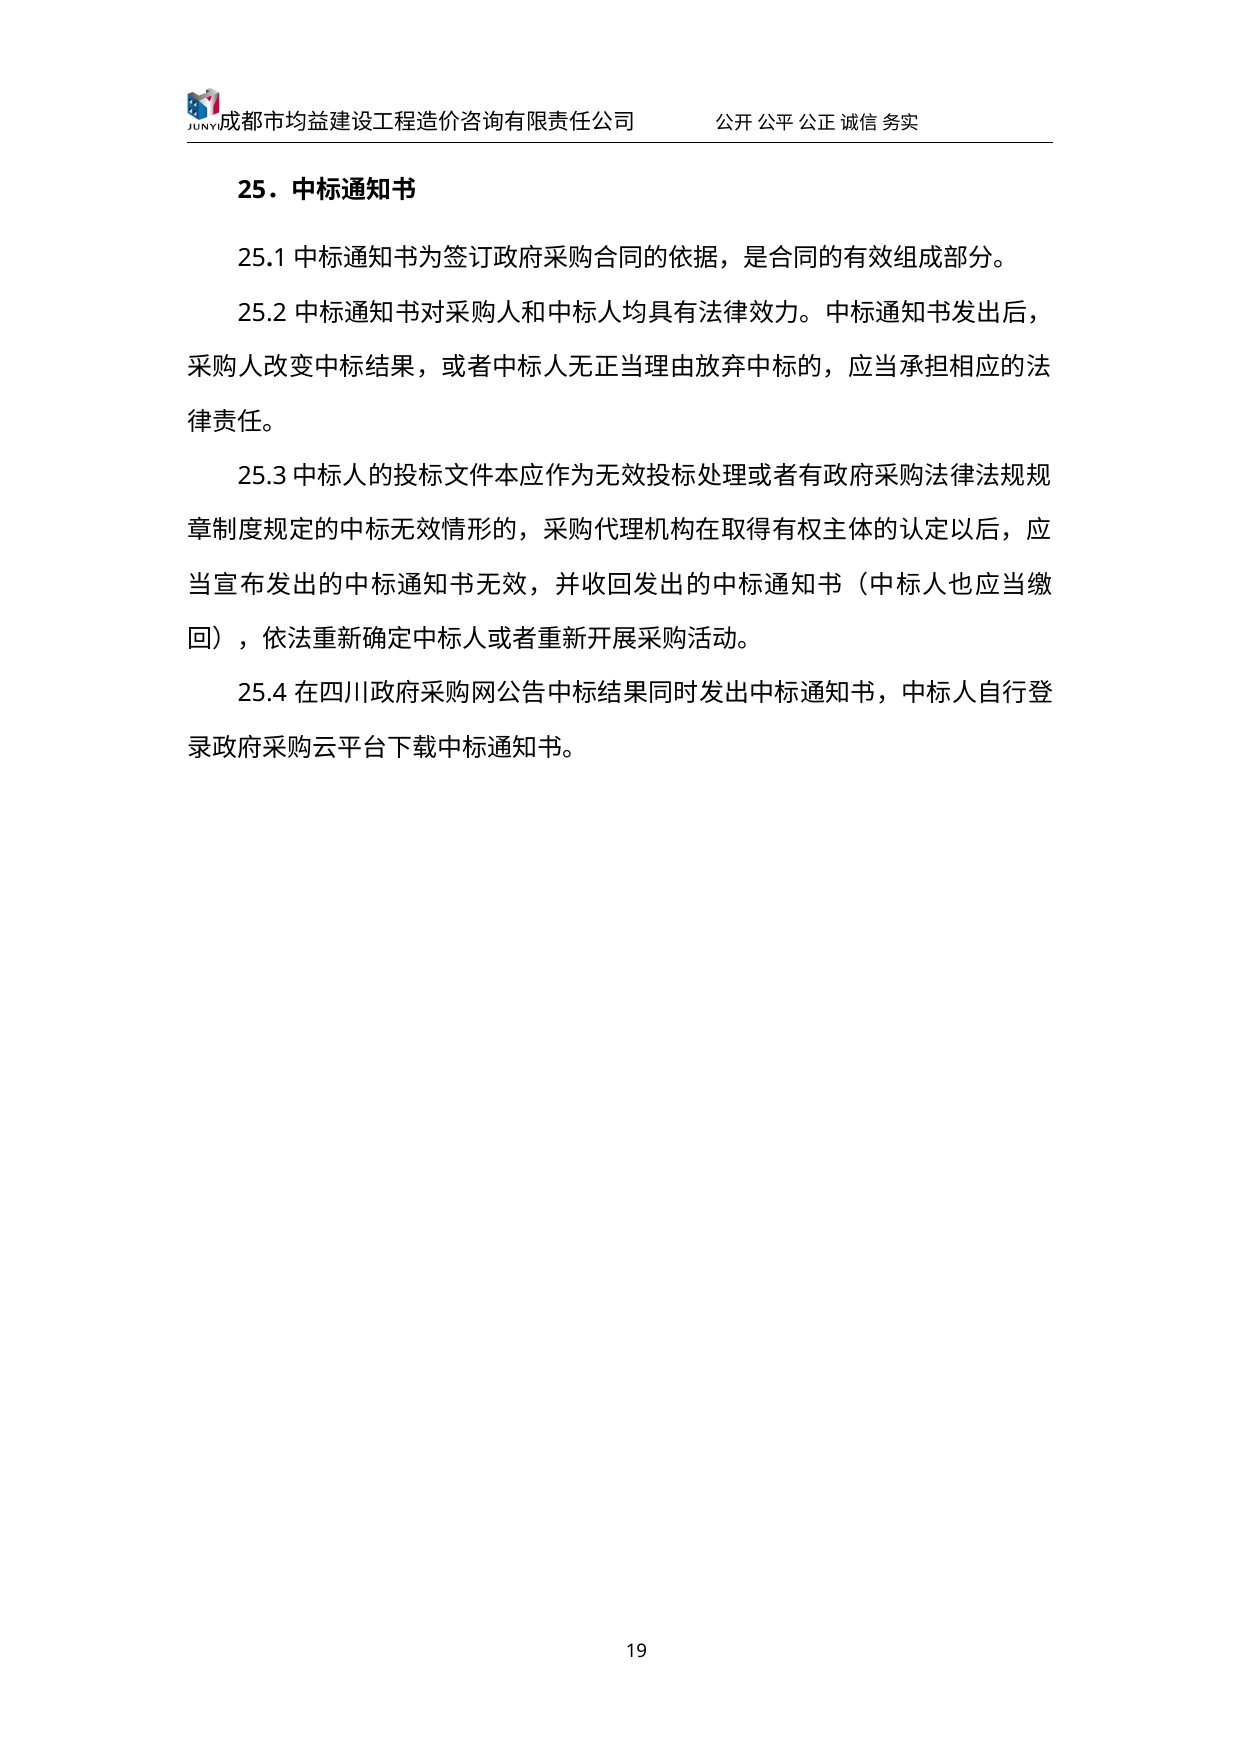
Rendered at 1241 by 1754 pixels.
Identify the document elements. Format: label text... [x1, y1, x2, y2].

text 25.4 在四川政府采购网公告中标结果同时发出中标通知书，中标人自行登录政府采购云平台下载中标通知书。 [187, 673, 1053, 763]
text 25.2 中标通知书对采购人和中标人均具有法律效力。中标通知书发出后，采购人改变中标结果，或者中标人无正当理由放弃中标的，应当承担相应的法律责任。 [187, 292, 1053, 437]
text 25.3中标人的投标文件本应作为无效投标处理或者有政府采购法律法规规章制度规定的中标无效情形的，采购代理机构在取得有权主体的认定以后，应当宣布发出的中标通知书无效，并收回发出的中标通知书（中标人也应当缴回），依法重新确定中标人或者重新开展采购活动。 [187, 455, 1053, 655]
picture [187, 88, 220, 130]
subtitle 25．中标通知书 [187, 169, 1053, 205]
text 25.1 中标通知书为签订政府采购合同的依据，是合同的有效组成部分。 [187, 238, 1053, 274]
